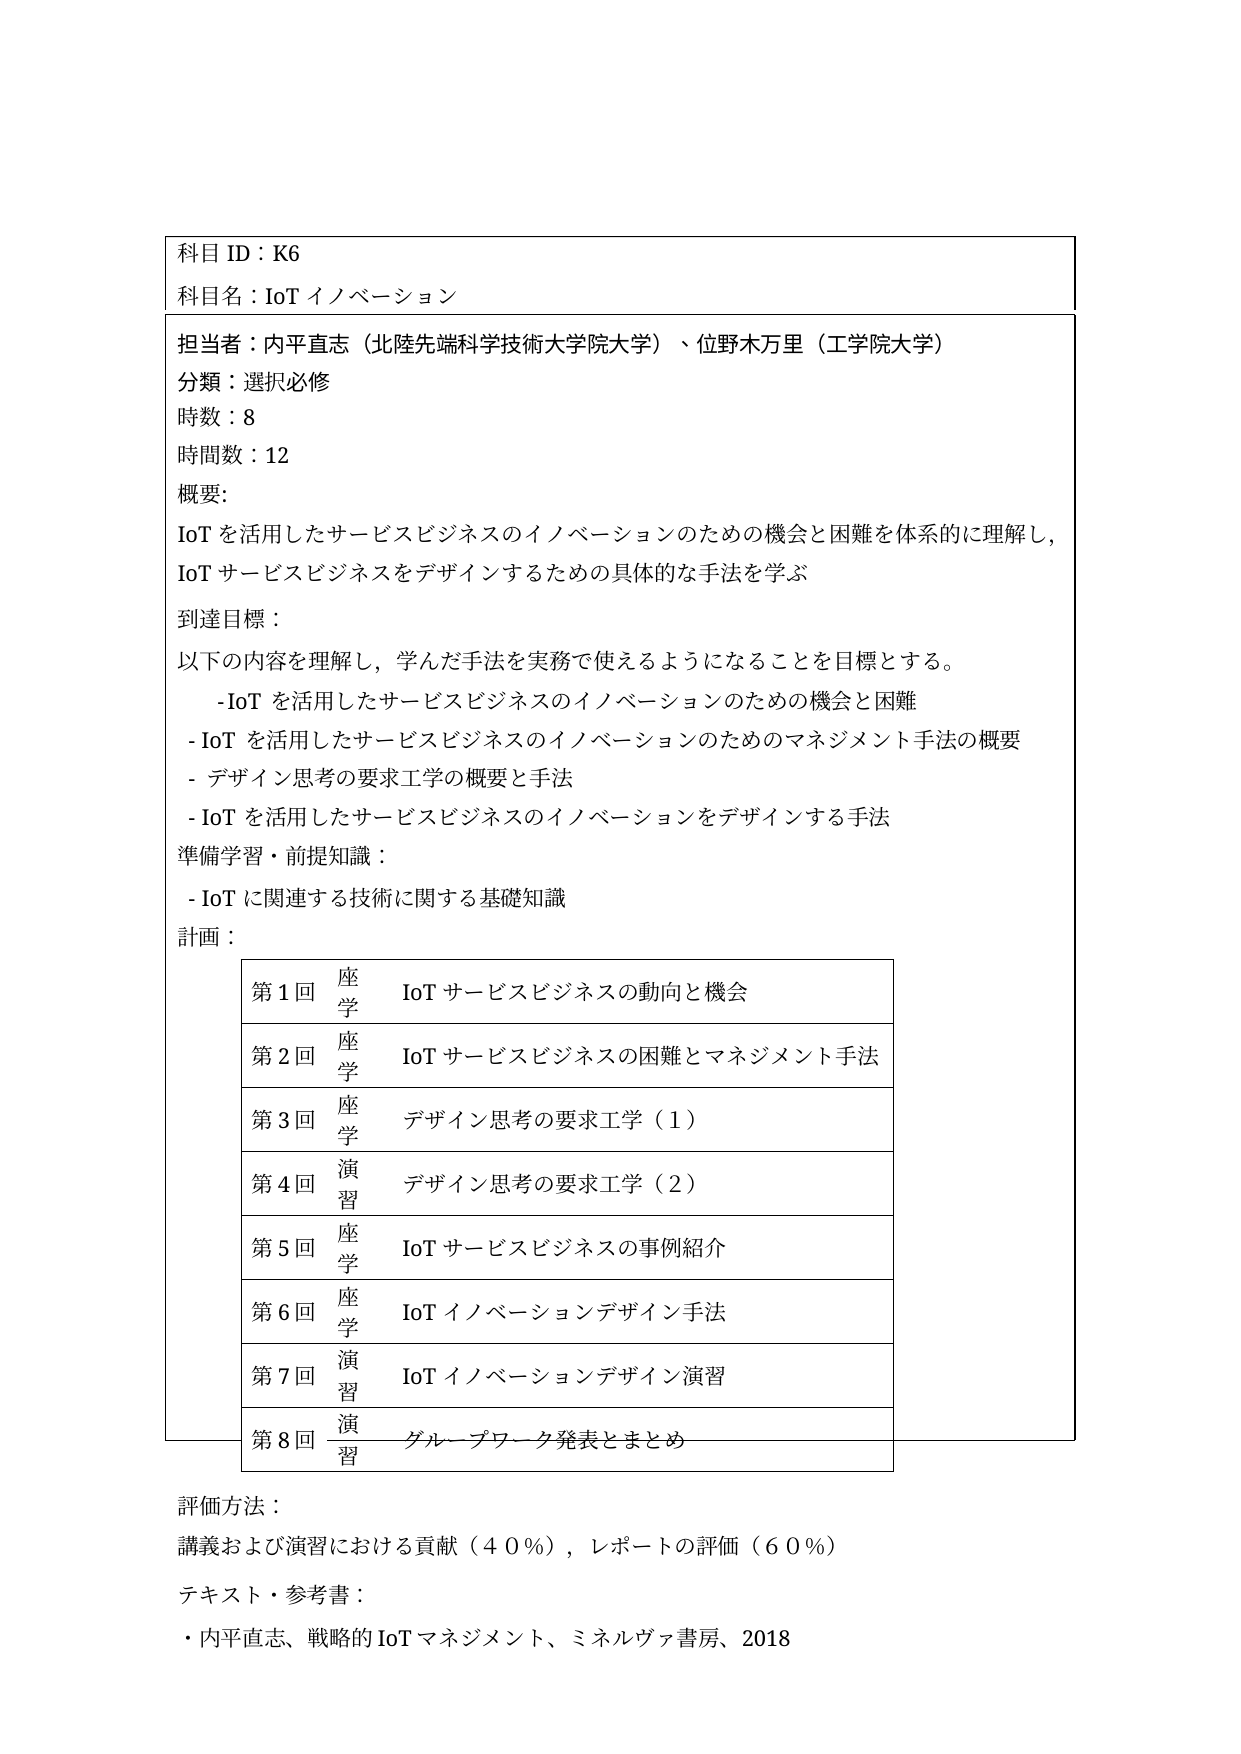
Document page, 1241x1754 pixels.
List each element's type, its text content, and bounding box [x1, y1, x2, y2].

table_cell 演習 [328, 1152, 392, 1215]
table_cell 第6回 [242, 1280, 327, 1343]
table_header IoT サービスビジネスの動向と機会 [392, 960, 893, 1023]
table_cell 第7回 [242, 1344, 327, 1407]
text 科目 ID：K6 [177, 236, 1088, 267]
text 以下の内容を理解し，学んだ手法を実務で使えるようになることを目標とする。 [177, 644, 1088, 675]
text 科目名：IoT イノベーション [177, 274, 1088, 312]
text ・内平直志、戦略的IoTマネジメント、ミネルヴァ書房、2018 [177, 1622, 1088, 1653]
list IoT に関連する技術に関する基礎知識計画： [177, 881, 570, 952]
list デザイン思考の要求工学の概要と手法 [188, 762, 1088, 793]
table_cell 第3回 [242, 1088, 327, 1151]
table_cell 座学 [328, 1216, 392, 1279]
text テキスト・参考書： [177, 1579, 859, 1610]
text IoT サービスビジネスをデザインするための具体的な手法を学ぶ [177, 556, 810, 587]
table_cell 演習 [328, 1344, 392, 1407]
table_cell 座学 [328, 1088, 392, 1151]
table_cell IoT イノベーションデザイン演習 [392, 1344, 893, 1407]
text 担当者：内平直志（北陸先端科学技術大学院大学）、位野木万里（工学院大学） 分類：選択必修 [177, 322, 963, 397]
list IoT を活用したサービスビジネスのイノベーションのためのマネジメント手法の概要 [188, 723, 1088, 754]
table_cell 第5回 [242, 1216, 327, 1279]
text 評価方法： [177, 1489, 1088, 1520]
table_cell IoT サービスビジネスの事例紹介 [392, 1216, 893, 1279]
table_cell グループワーク発表とまとめ [392, 1408, 893, 1471]
table_header 第1回 [242, 960, 327, 1023]
table_cell 座学 [328, 1024, 392, 1087]
list IoT を活用したサービスビジネスのイノベーションをデザインする手法準備学習・前提知識： [177, 800, 899, 871]
text 講義および演習における貢献（４０％），レポートの評価（６０％） [177, 1529, 859, 1561]
table_cell デザイン思考の要求工学（１） [392, 1088, 893, 1151]
table_cell 第8回 [242, 1408, 327, 1471]
text 時間数：12 概要: [177, 438, 291, 509]
table_cell 第2回 [242, 1024, 327, 1087]
table_cell 座学 [328, 1280, 392, 1343]
table_cell 演習 [328, 1408, 392, 1471]
text IoT を活用したサービスビジネスのイノベーションのための機会と困難を体系的に理解し， [177, 517, 1088, 548]
table_cell 第4回 [242, 1152, 327, 1215]
table_cell IoT サービスビジネスの困難とマネジメント手法 [392, 1024, 893, 1087]
table_cell デザイン思考の要求工学（２） [392, 1152, 893, 1215]
table_header 座学 [328, 960, 392, 1023]
list IoT を活用したサービスビジネスのイノベーションのための機会と困難 [206, 684, 1088, 716]
text 時数：8 [177, 400, 1088, 431]
text 到達目標： [177, 602, 810, 633]
table_cell IoT イノベーションデザイン手法 [392, 1280, 893, 1343]
